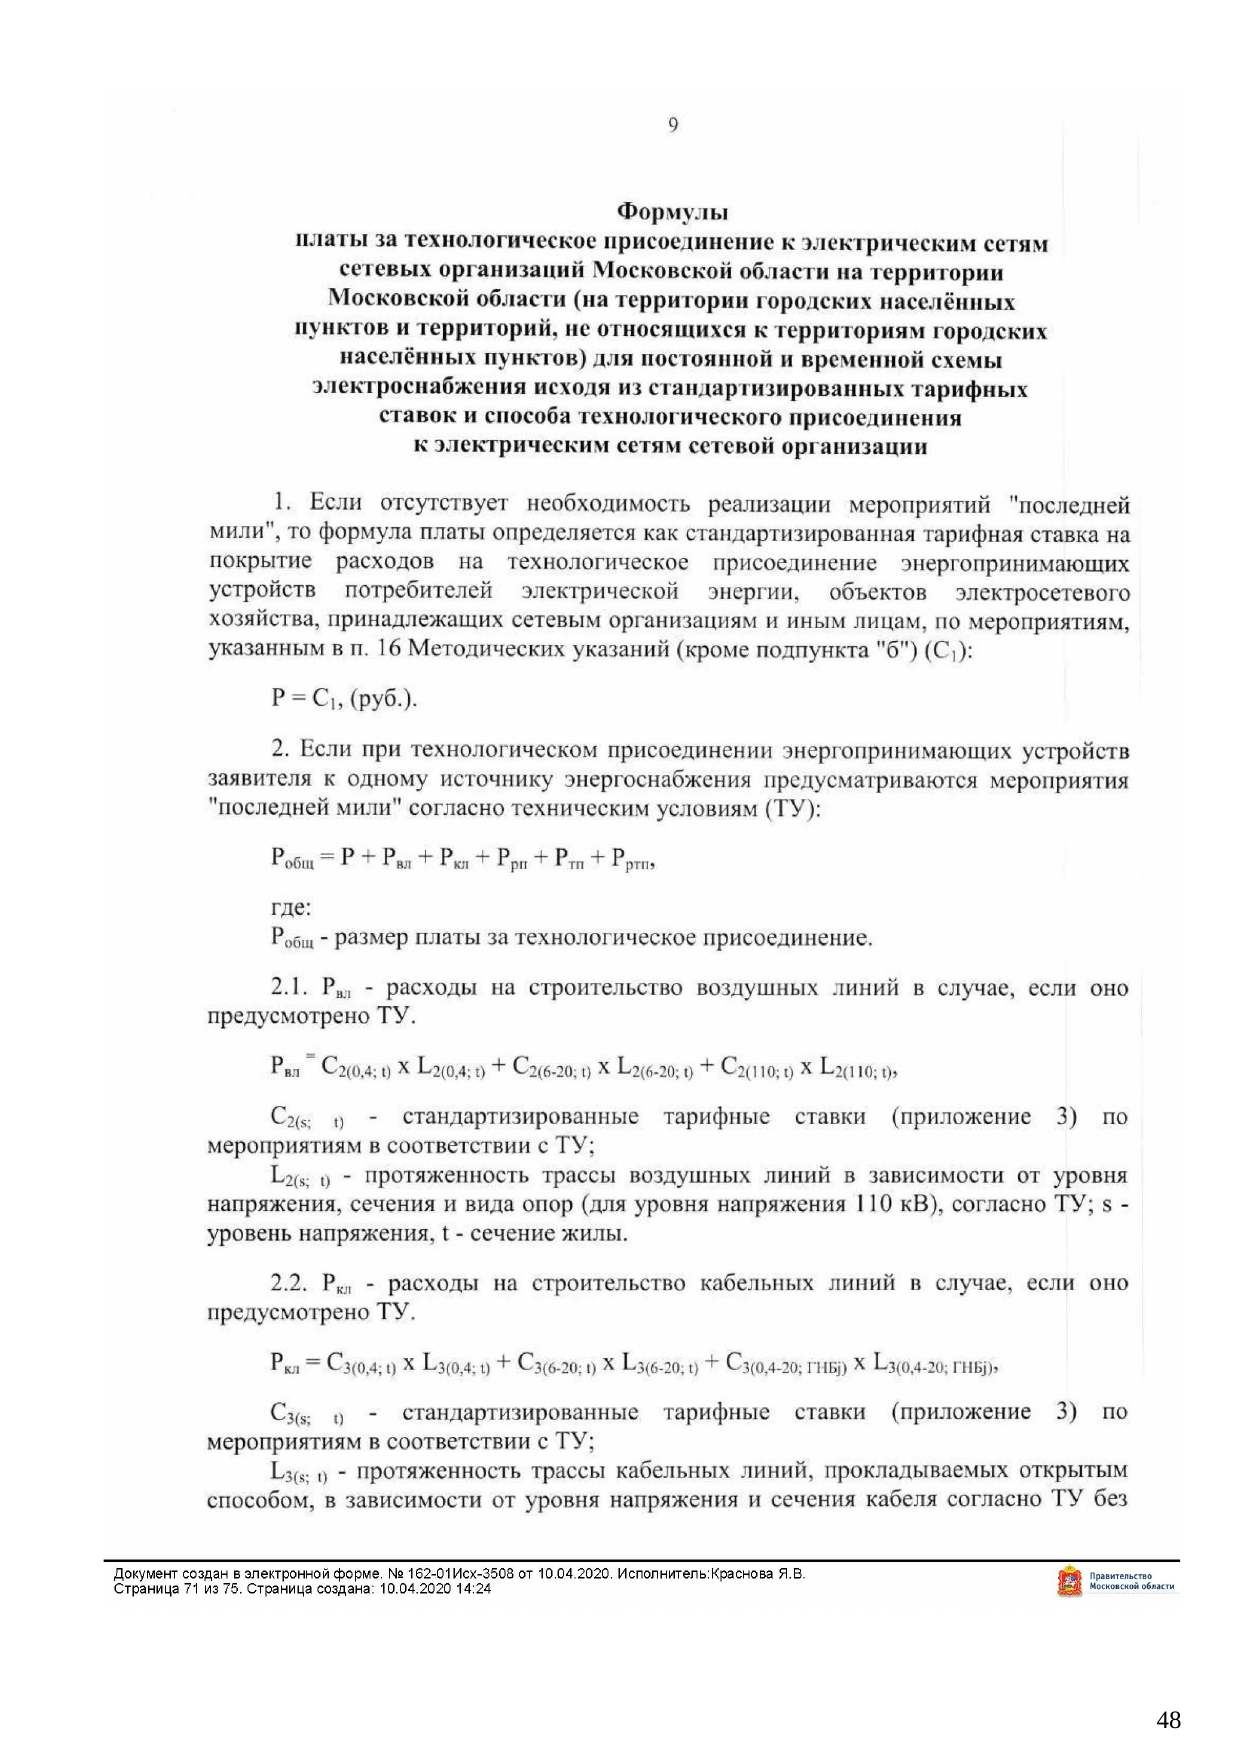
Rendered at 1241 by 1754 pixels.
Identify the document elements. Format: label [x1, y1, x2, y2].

picture [103, 88, 1181, 1611]
